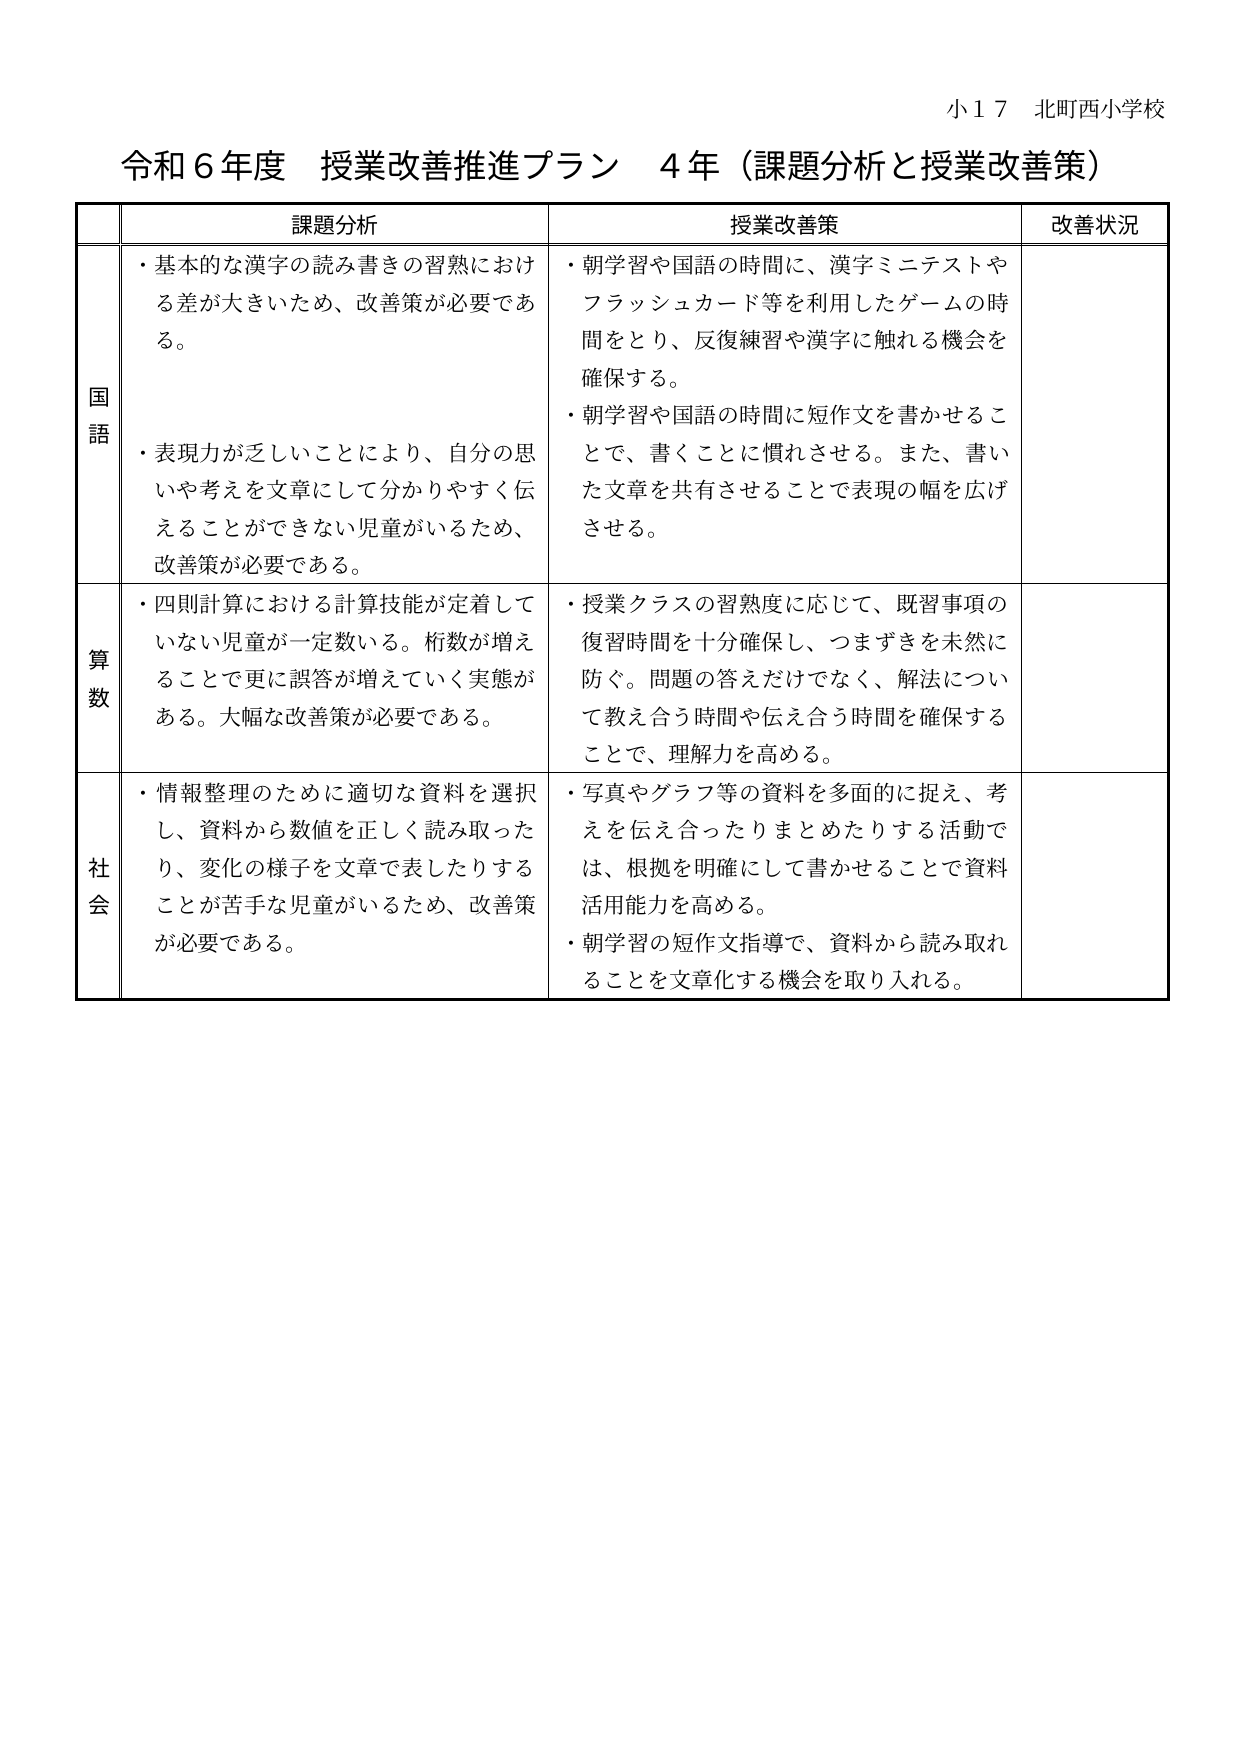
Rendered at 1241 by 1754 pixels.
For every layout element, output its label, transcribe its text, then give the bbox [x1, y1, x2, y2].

table_cell ・朝学習や国語の時間に、漢字ミニテストやフラッシュカード等を利用したゲームの時間をとり、反復練習や漢字に触れる機会を確保する。 ・朝学習や国語の時間に短作文を書かせることで、書くことに慣れさせる。また、書いた文章を共有させることで表現の幅を広げさせる。 [549, 246, 1021, 583]
table_cell [1022, 246, 1167, 583]
table_header 課題分析 [122, 205, 548, 243]
table_cell [1022, 773, 1167, 998]
table_cell 国語 [78, 246, 119, 583]
table_cell ・四則計算における計算技能が定着していない児童が一定数いる。桁数が増えることで更に誤答が増えていく実態がある。大幅な改善策が必要である。 [122, 584, 548, 772]
text 小１７ 北町西小学校 [75, 89, 1165, 127]
text 令和６年度 授業改善推進プラン ４年（課題分析と授業改善策） [75, 127, 1165, 202]
table_cell ・情報整理のために適切な資料を選択し、資料から数値を正しく読み取ったり、変化の様子を文章で表したりすることが苦手な児童がいるため、改善策が必要である。 [122, 773, 548, 998]
table_cell ・写真やグラフ等の資料を多面的に捉え、考えを伝え合ったりまとめたりする活動では、根拠を明確にして書かせることで資料活用能力を高める。 ・朝学習の短作文指導で、資料から読み取れることを文章化する機会を取り入れる。 [549, 773, 1021, 998]
table_header 改善状況 [1022, 205, 1167, 243]
table_cell ・基本的な漢字の読み書きの習熟における差が大きいため、改善策が必要である。 ・表現力が乏しいことにより、自分の思いや考えを文章にして分かりやすく伝えることができない児童がいるため、改善策が必要である。 [122, 246, 548, 583]
table_cell 社会 [78, 773, 119, 998]
table_header [78, 205, 119, 243]
table_cell ・授業クラスの習熟度に応じて、既習事項の復習時間を十分確保し、つまずきを未然に防ぐ。問題の答えだけでなく、解法について教え合う時間や伝え合う時間を確保することで、理解力を高める。 [549, 584, 1021, 772]
table_cell [1022, 584, 1167, 772]
table_cell 算数 [78, 584, 119, 772]
table_header 授業改善策 [549, 205, 1021, 243]
